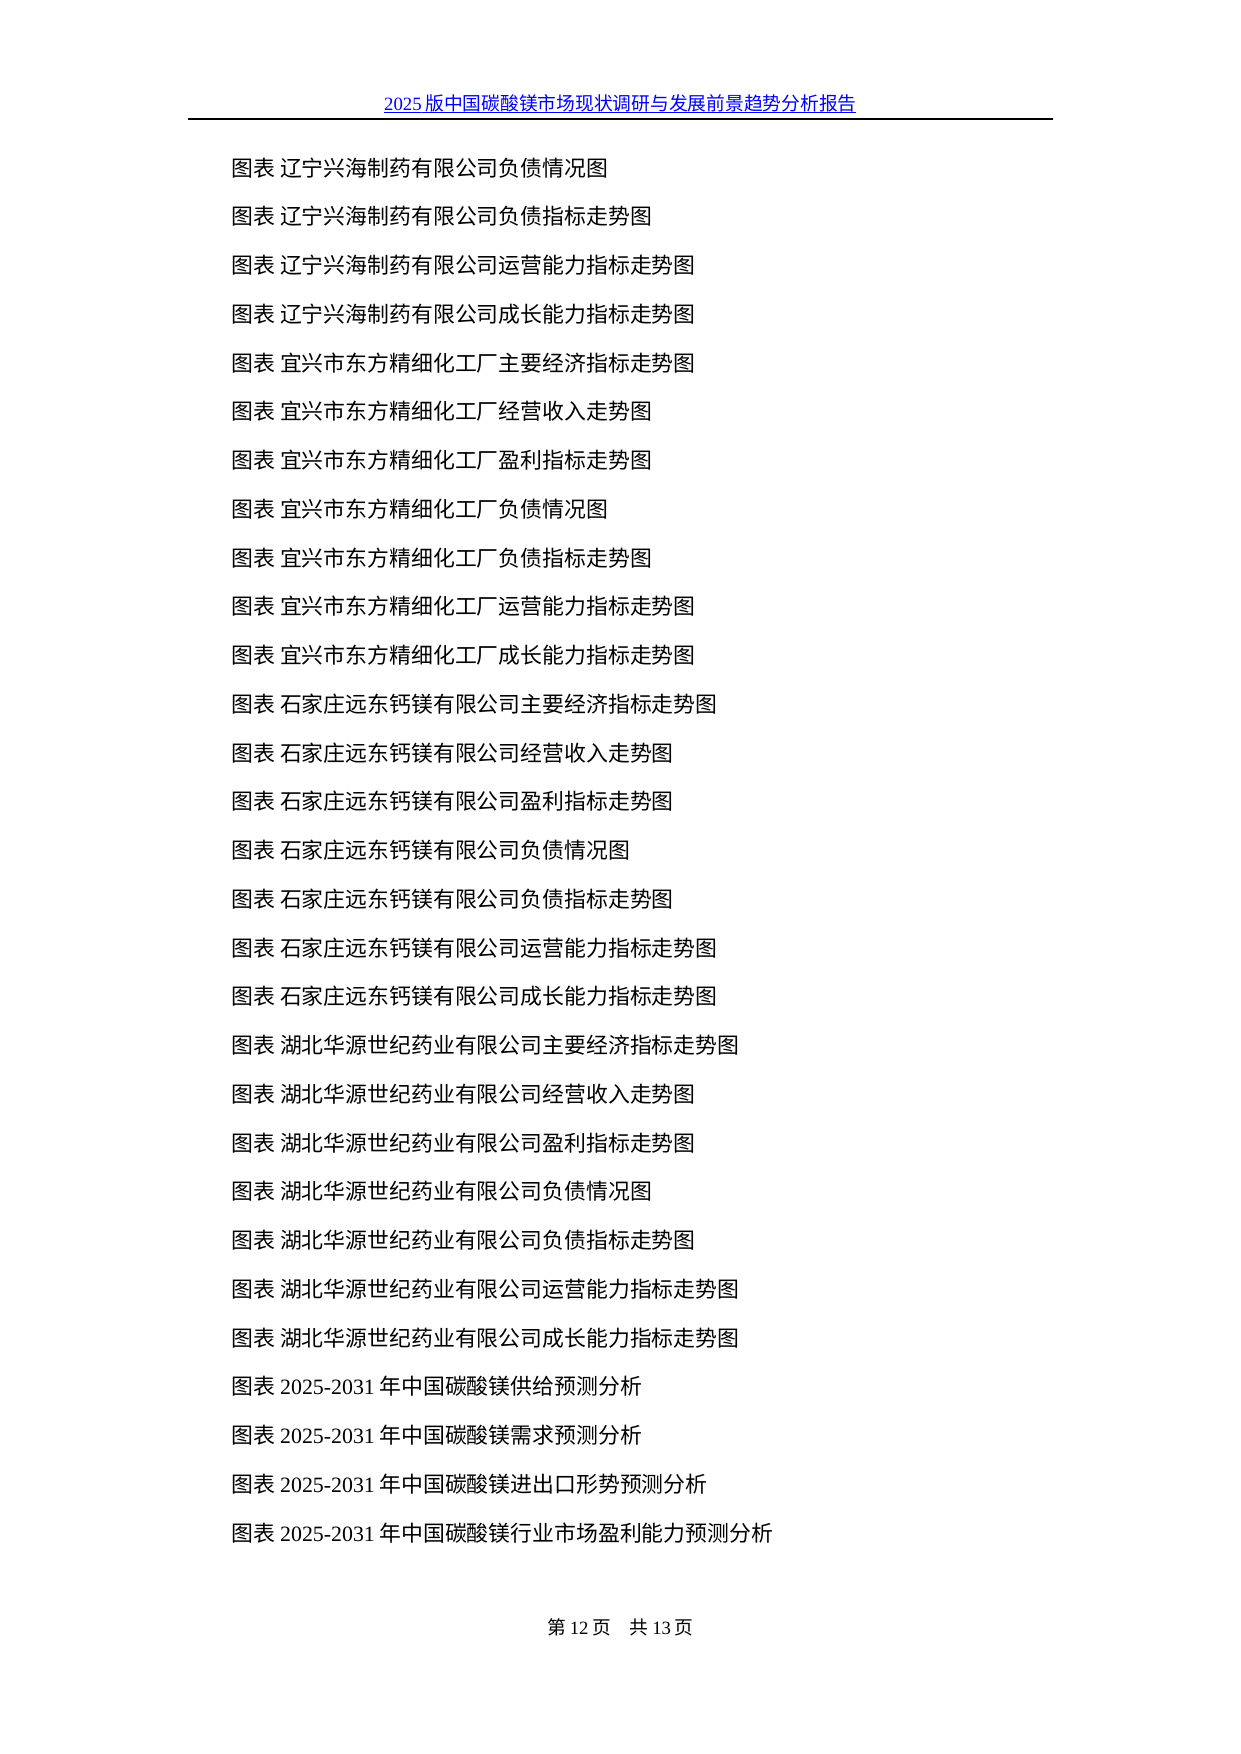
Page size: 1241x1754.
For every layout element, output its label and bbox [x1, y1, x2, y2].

text [187, 150, 1053, 1548]
